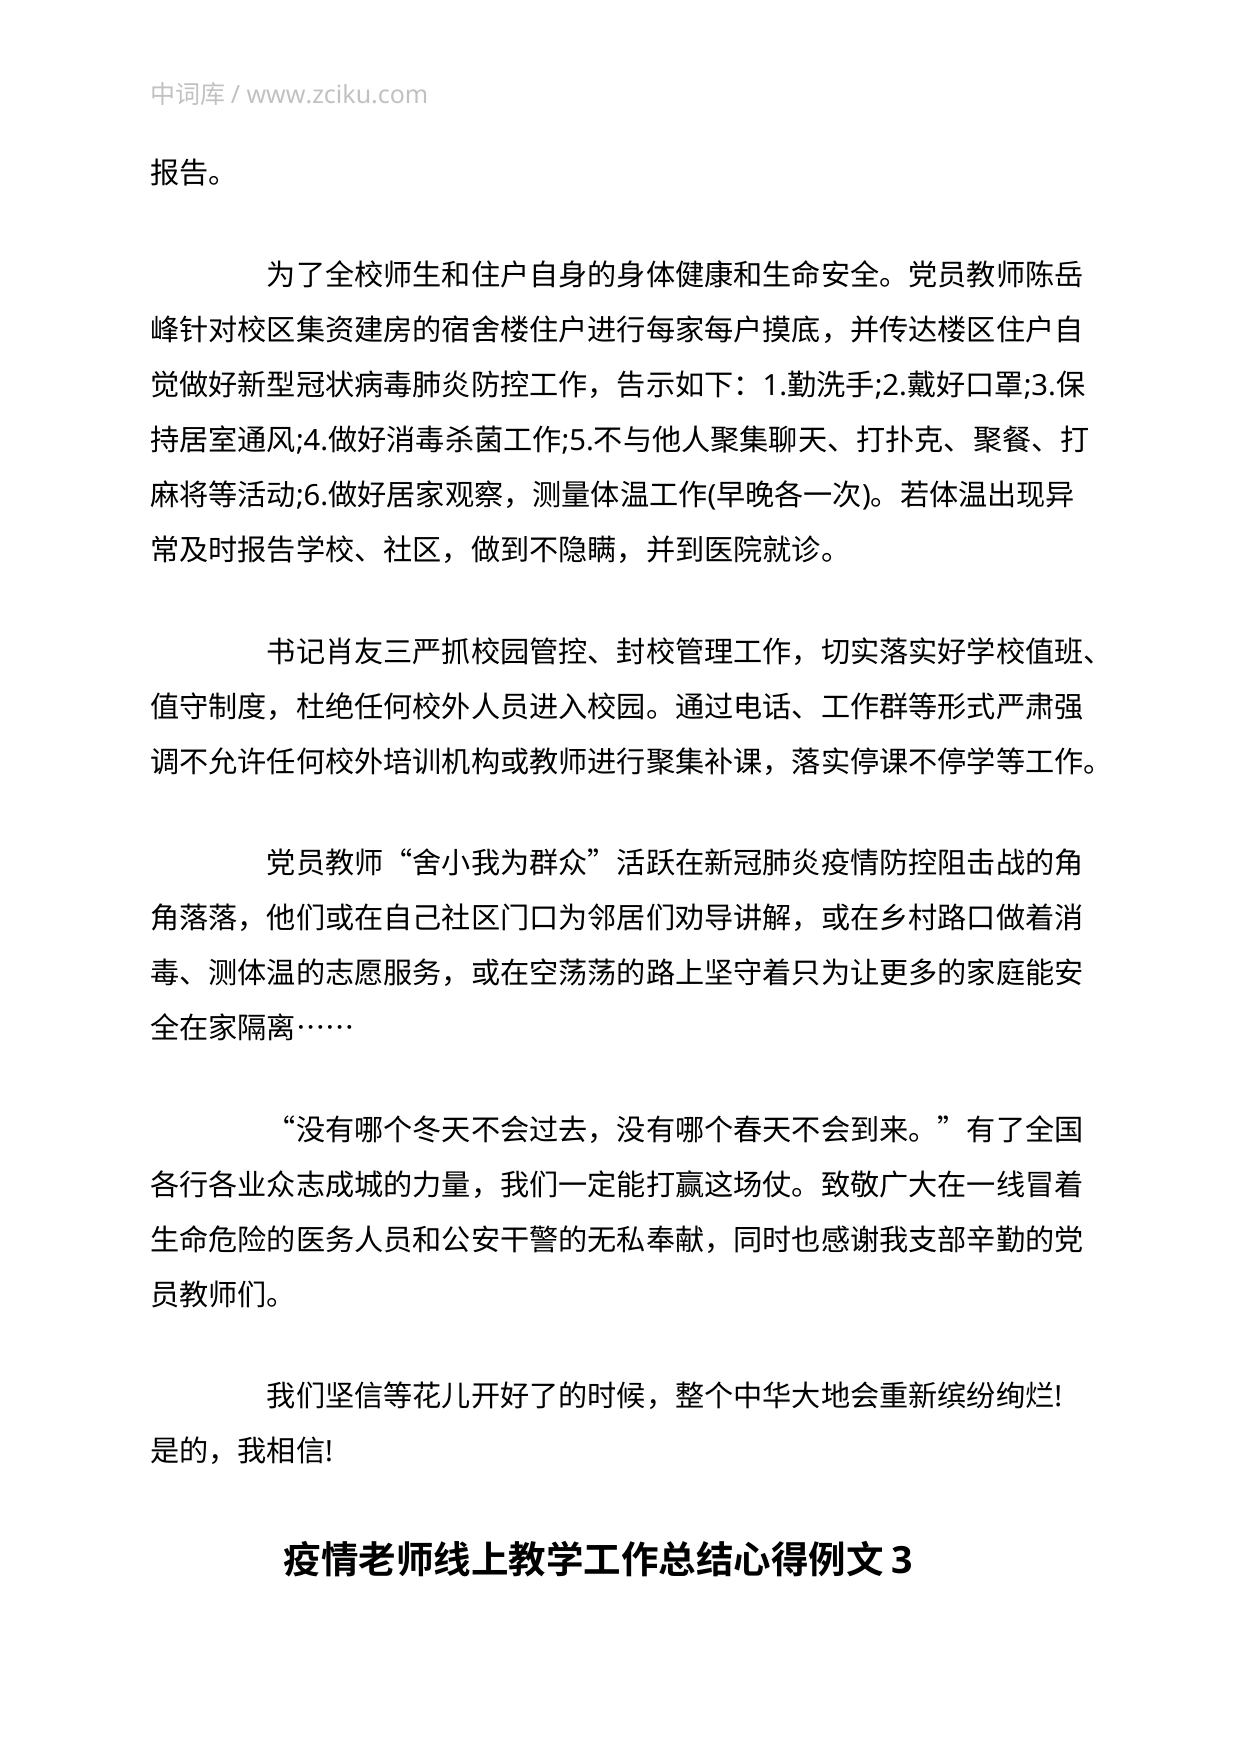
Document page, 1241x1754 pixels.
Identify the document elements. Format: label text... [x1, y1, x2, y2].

text 我们坚信等花儿开好了的时候，整个中华大地会重新缤纷绚烂!是的，我相信! [150, 1373, 1090, 1470]
text 书记肖友三严抓校园管控、封校管理工作，切实落实好学校值班、值守制度，杜绝任何校外人员进入校园。通过电话、工作群等形式严肃强调不允许任何校外培训机构或教师进行聚集补课，落实停课不停学等工作。 [150, 628, 1090, 780]
text “没有哪个冬天不会过去，没有哪个春天不会到来。”有了全国各行各业众志成城的力量，我们一定能打赢这场仗。致敬广大在一线冒着生命危险的医务人员和公安干警的无私奉献，同时也感谢我支部辛勤的党员教师们。 [150, 1106, 1090, 1313]
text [150, 150, 1090, 192]
text 疫情老师线上教学工作总结心得例文3 [150, 1530, 1090, 1584]
text 为了全校师生和住户自身的身体健康和生命安全。党员教师陈岳峰针对校区集资建房的宿舍楼住户进行每家每户摸底，并传达楼区住户自觉做好新型冠状病毒肺炎防控工作，告示如下：1.勤洗手;2.戴好口罩;3.保持居室通风;4.做好消毒杀菌工作;5.不与他人聚集聊天、打扑克、聚餐、打麻将等活动;6.做好居家观察，测量体温工作(早晚各一次)。若体温出现异常及时报告学校、社区，做到不隐瞒，并到医院就诊。 [150, 252, 1090, 569]
text 党员教师“舍小我为群众”活跃在新冠肺炎疫情防控阻击战的角角落落，他们或在自己社区门口为邻居们劝导讲解，或在乡村路口做着消毒、测体温的志愿服务，或在空荡荡的路上坚守着只为让更多的家庭能安全在家隔离…… [150, 840, 1090, 1047]
